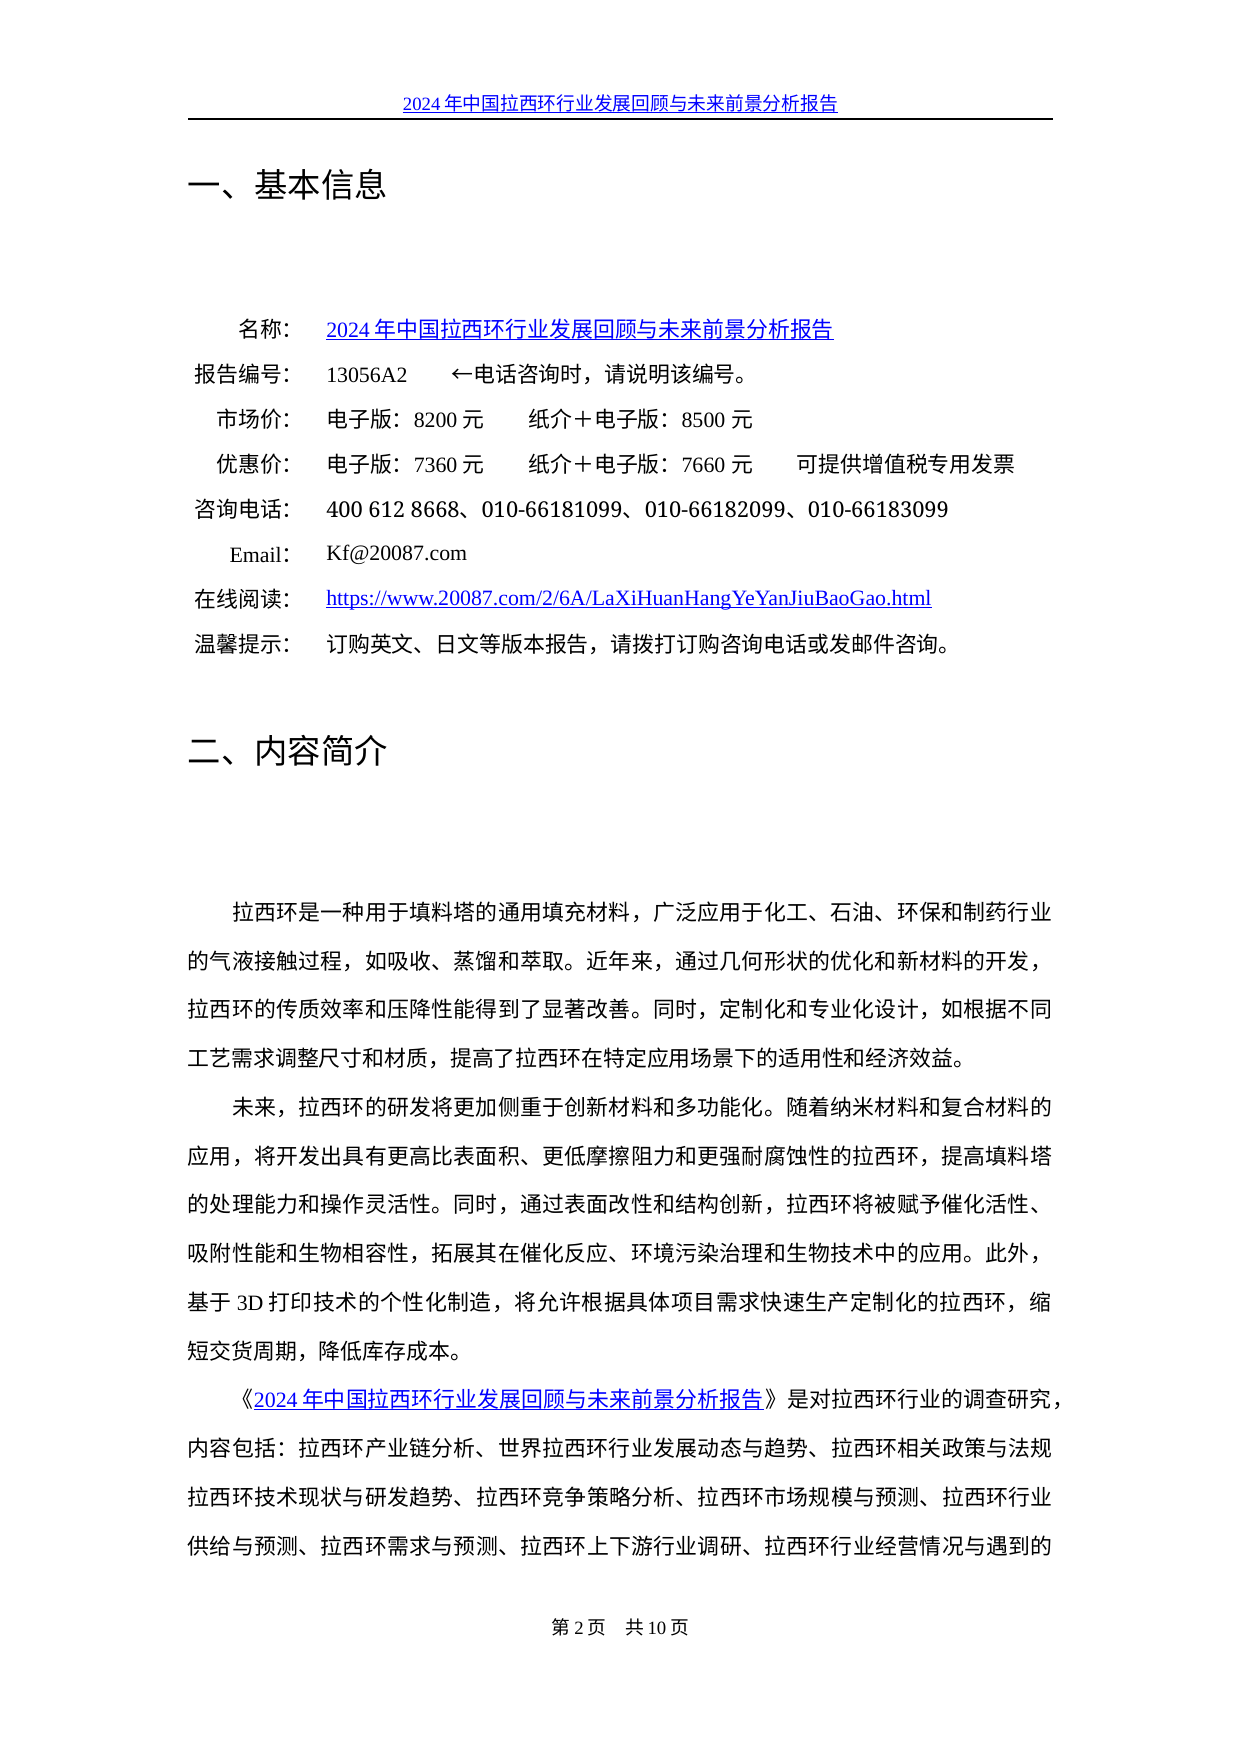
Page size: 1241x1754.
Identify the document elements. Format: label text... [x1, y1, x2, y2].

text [187, 894, 1053, 1561]
table_cell 温馨提示： [167, 627, 315, 672]
title 二、内容简介 [187, 717, 1053, 782]
table_header 名称： [167, 312, 315, 357]
table_cell 报告编号： [167, 357, 315, 402]
title 一、基本信息 [187, 150, 1053, 215]
table_cell 在线阅读： [167, 582, 315, 627]
table_cell 市场价： [167, 402, 315, 447]
table_header 2024年中国拉西环行业发展回顾与未来前景分析报告 [315, 312, 1073, 357]
table_cell 订购英文、日文等版本报告，请拨打订购咨询电话或发邮件咨询。 [315, 627, 1073, 672]
table_cell 电子版：8200 元 纸介＋电子版：8500 元 [315, 402, 1073, 447]
table_cell 400 612 8668、010-66181099、010-66182099、010-66183099 [315, 492, 1073, 537]
table_cell Email： [167, 537, 315, 582]
table_cell 咨询电话： [167, 492, 315, 537]
table_cell 优惠价： [167, 447, 315, 492]
table_cell 电子版：7360 元 纸介＋电子版：7660 元 可提供增值税专用发票 [315, 447, 1073, 492]
table_cell Kf@20087.com [315, 537, 1073, 582]
table_cell [315, 582, 1073, 627]
table_cell 13056A2 ←电话咨询时，请说明该编号。 [315, 357, 1073, 402]
